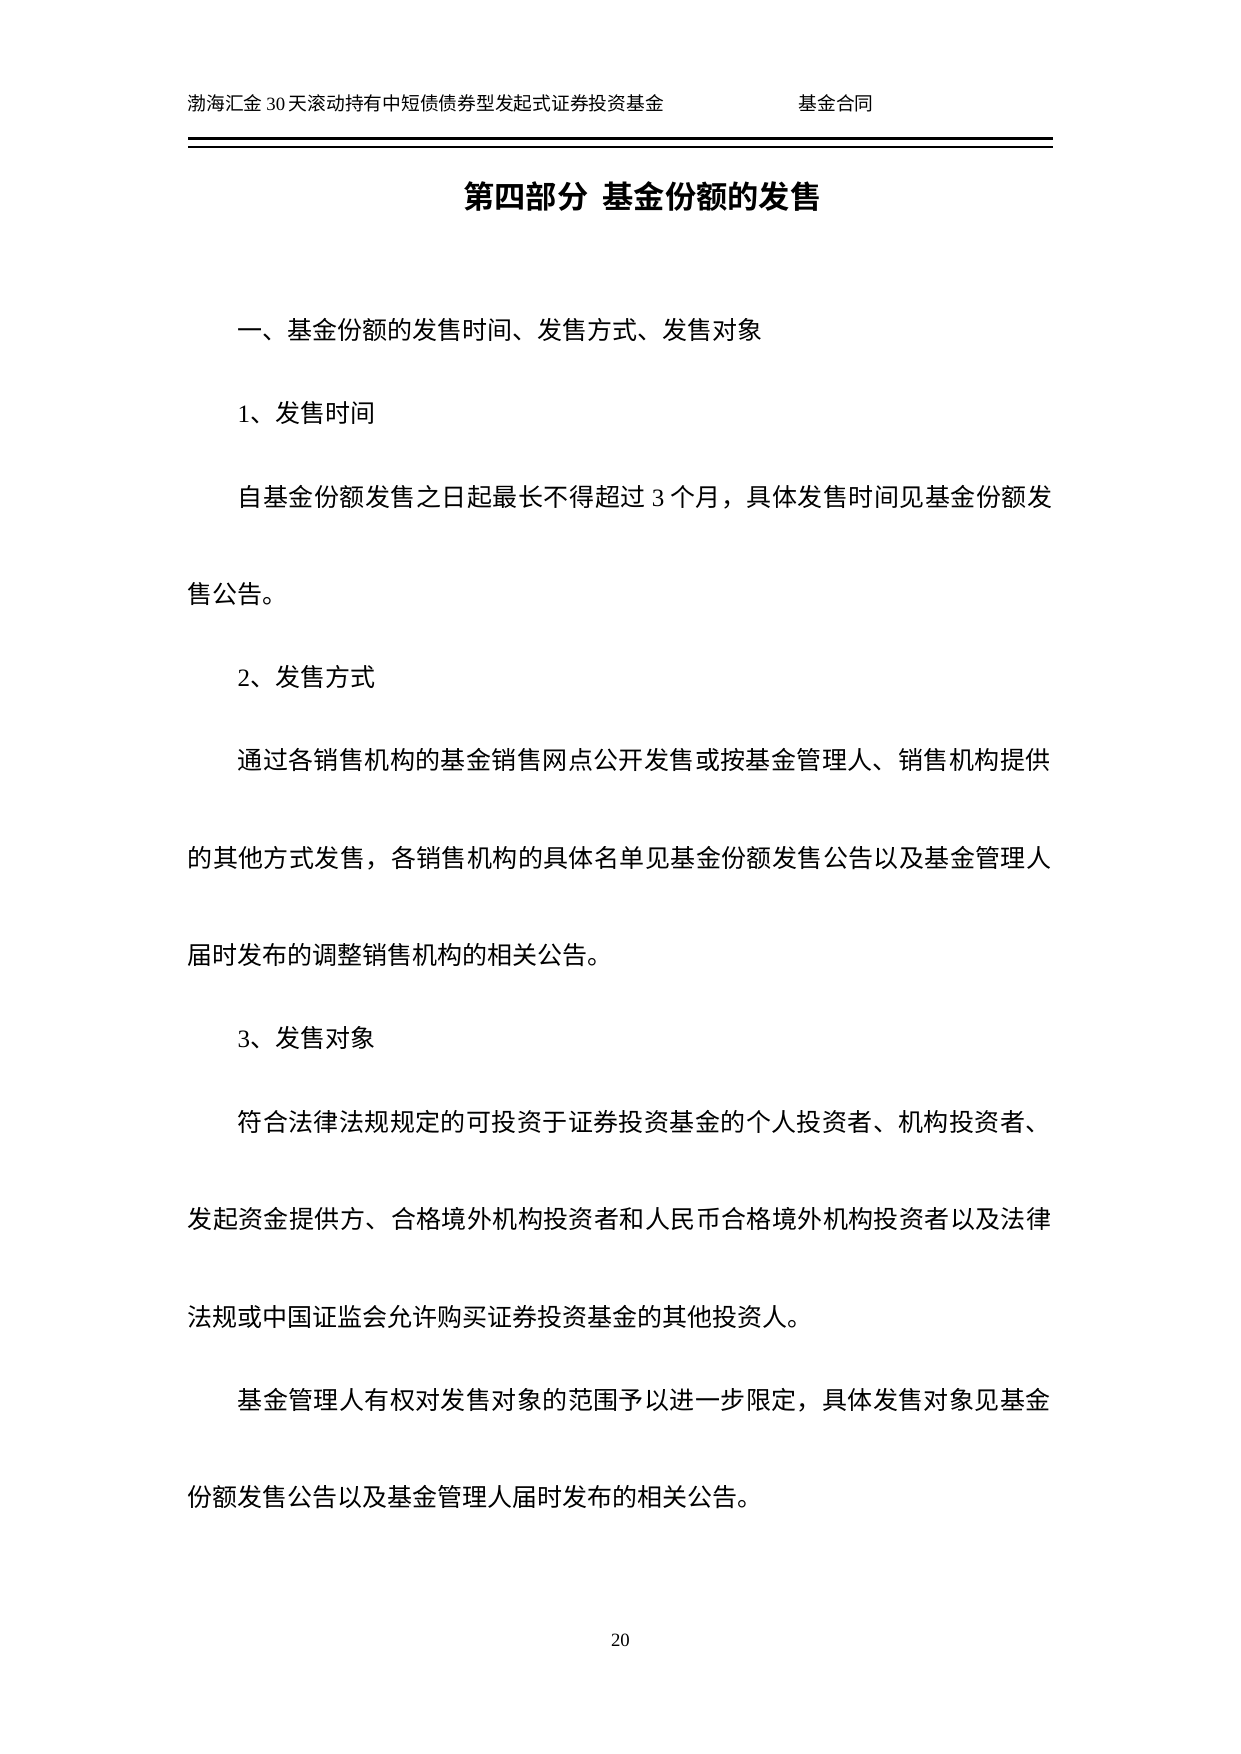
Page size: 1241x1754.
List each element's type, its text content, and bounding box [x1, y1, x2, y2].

subtitle 第四部分 基金份额的发售 [187, 162, 1053, 227]
text 3、发售对象 [187, 1004, 1053, 1069]
text 1、发售时间 [187, 379, 1053, 444]
text 基金管理人有权对发售对象的范围予以进一步限定，具体发售对象见基金份额发售公告以及基金管理人届时发布的相关公告。 [187, 1366, 1053, 1528]
text 自基金份额发售之日起最长不得超过3个月，具体发售时间见基金份额发售公告。 [187, 463, 1053, 625]
text 符合法律法规规定的可投资于证券投资基金的个人投资者、机构投资者、发起资金提供方、合格境外机构投资者和人民币合格境外机构投资者以及法律法规或中国证监会允许购买证券投资基金的其他投资人。 [187, 1088, 1053, 1348]
text 通过各销售机构的基金销售网点公开发售或按基金管理人、销售机构提供的其他方式发售，各销售机构的具体名单见基金份额发售公告以及基金管理人届时发布的调整销售机构的相关公告。 [187, 726, 1053, 986]
text 2、发售方式 [187, 643, 1053, 708]
text 一、基金份额的发售时间、发售方式、发售对象 [187, 296, 1053, 361]
